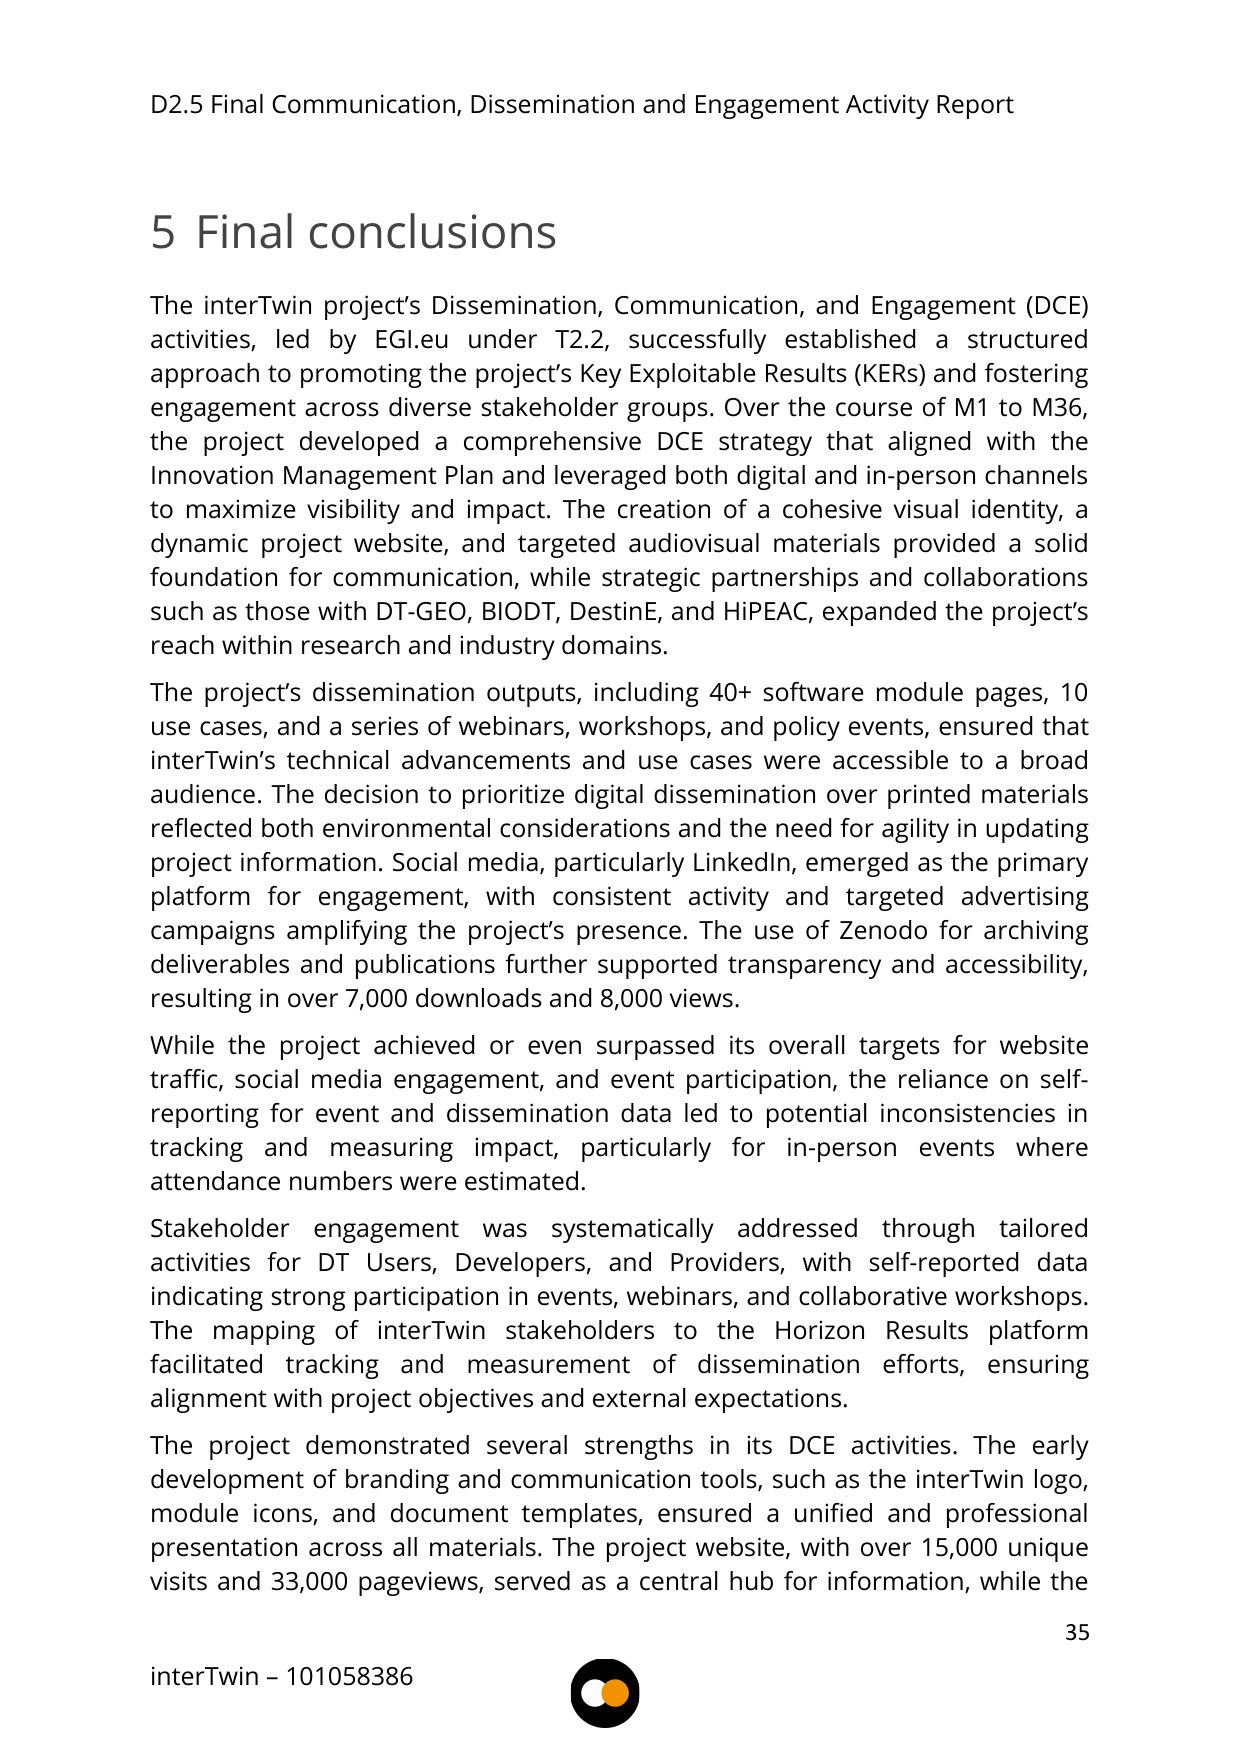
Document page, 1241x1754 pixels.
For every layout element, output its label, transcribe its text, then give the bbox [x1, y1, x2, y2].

text The project’s dissemination outputs, including 40+ software module pages, 10 use cases, and a series of webinars, workshops, and policy events, ensured that interTwin’s technical advancements and use cases were accessible to a broad audience. The decision to prioritize digital dissemination over printed materials reflected both environmental considerations and the need for agility in updating project information. Social media, particularly LinkedIn, emerged as the primary platform for engagement, with consistent activity and targeted advertising campaigns amplifying the project’s presence. The use of Zenodo for archiving deliverables and publications further supported transparency and accessibility, resulting in over 7,000 downloads and 8,000 views. [150, 674, 1090, 1015]
subtitle Final conclusions [150, 200, 1090, 262]
picture [570, 1659, 640, 1728]
text While the project achieved or even surpassed its overall targets for website traffic, social media engagement, and event participation, the reliance on self-reporting for event and dissemination data led to potential inconsistencies in tracking and measuring impact, particularly for in-person events where attendance numbers were estimated. [150, 1028, 1090, 1198]
text Stakeholder engagement was systematically addressed through tailored activities for DT Users, Developers, and Providers, with self-reported data indicating strong participation in events, webinars, and collaborative workshops. The mapping of interTwin stakeholders to the Horizon Results platform facilitated tracking and measurement of dissemination efforts, ensuring alignment with project objectives and external expectations. [150, 1211, 1090, 1415]
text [150, 1427, 1090, 1598]
text The interTwin project’s Dissemination, Communication, and Engagement (DCE) activities, led by EGI.eu under T2.2, successfully established a structured approach to promoting the project’s Key Exploitable Results (KERs) and fostering engagement across diverse stakeholder groups. Over the course of M1 to M36, the project developed a comprehensive DCE strategy that aligned with the Innovation Management Plan and leveraged both digital and in-person channels to maximize visibility and impact. The creation of a cohesive visual identity, a dynamic project website, and targeted audiovisual materials provided a solid foundation for communication, while strategic partnerships and collaborations such as those with DT-GEO, BIODT, DestinE, and HiPEAC, expanded the project’s reach within research and industry domains. [150, 287, 1090, 662]
